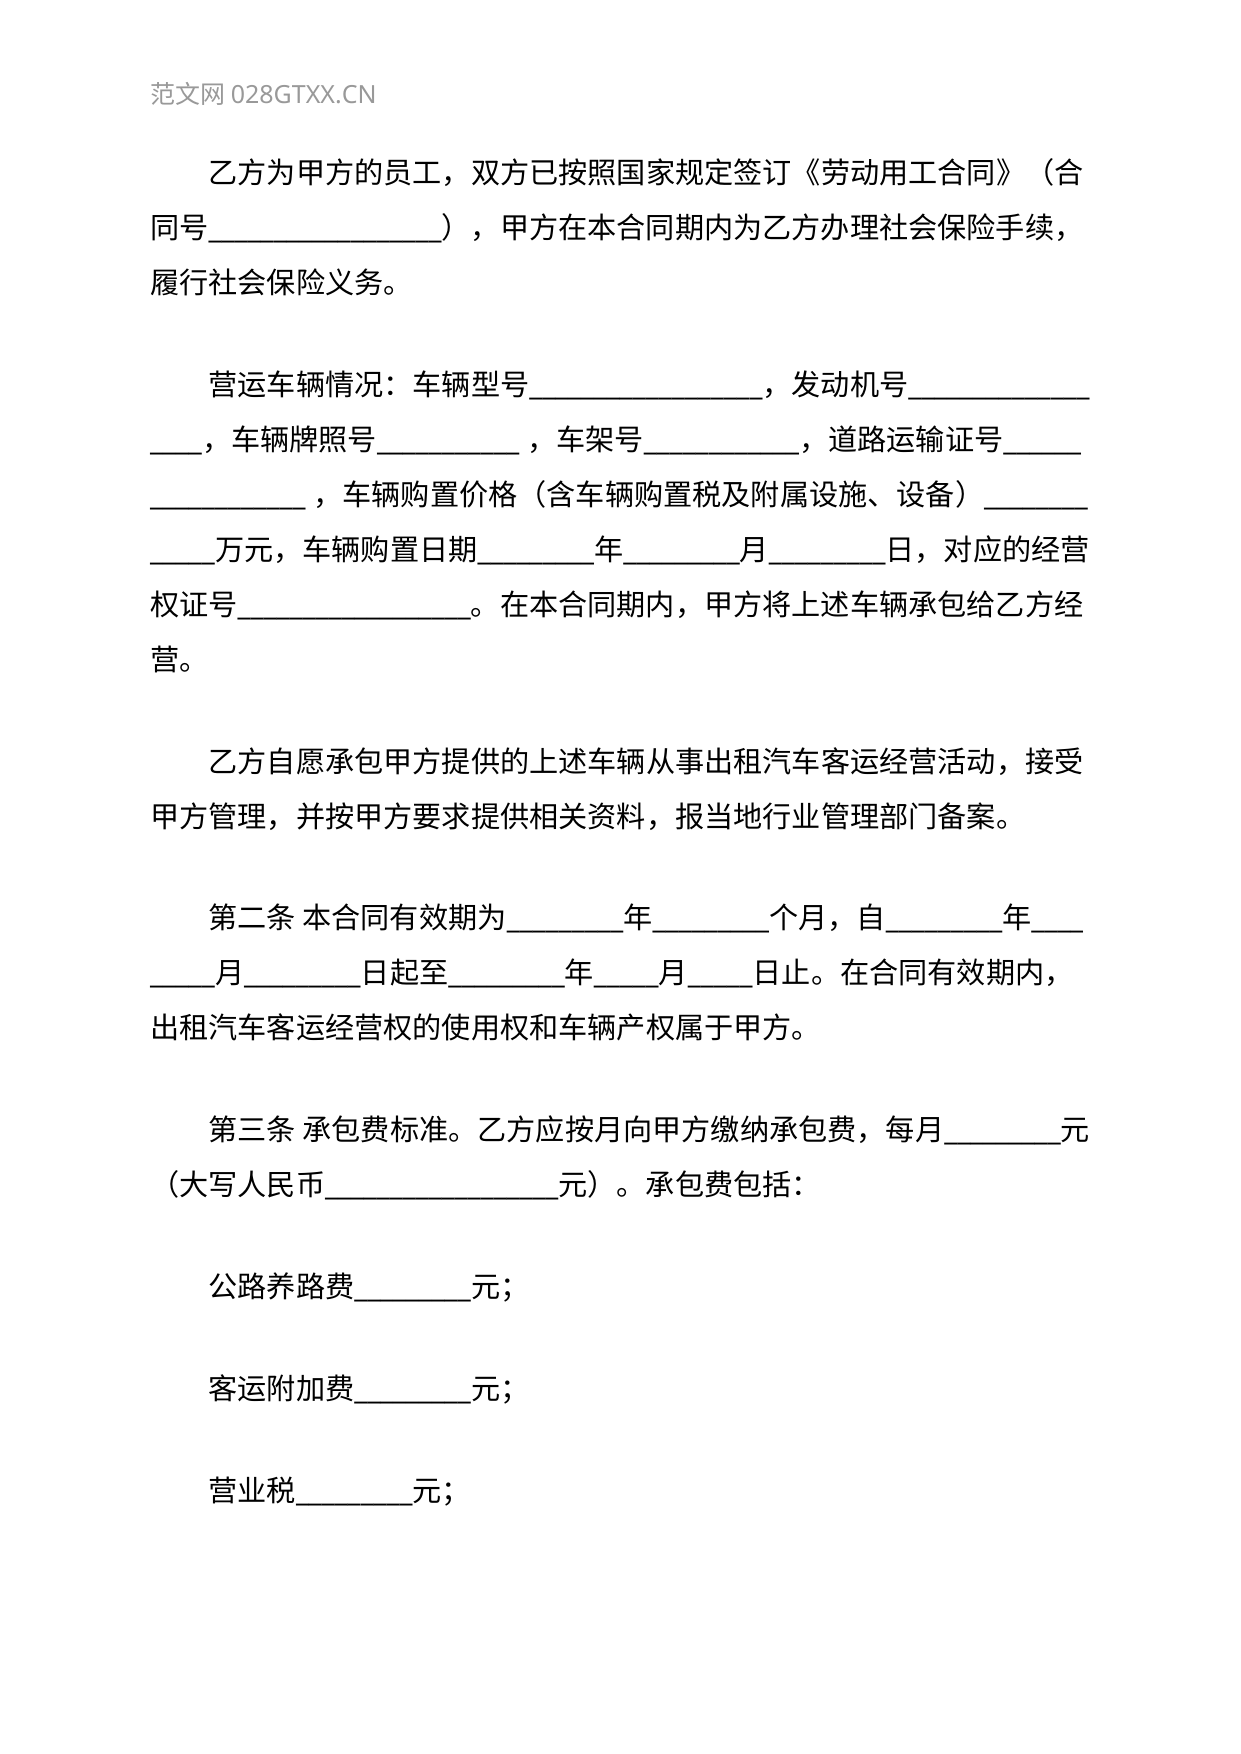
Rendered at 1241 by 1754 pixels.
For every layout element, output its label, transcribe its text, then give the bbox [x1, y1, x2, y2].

text 公路养路费_________元； [150, 1264, 1090, 1306]
text 营运车辆情况：车辆型号__________________，发动机号__________________，车辆牌照号___________ ，车架号____________，道路运输证号__________________ ，车辆购置价格（含车辆购置税及附属设施、设备）_____________万元，车辆购置日期_________年_________月_________日，对应的经营权证号__________________。在本合同期内，甲方将上述车辆承包给乙方经营。 [150, 362, 1090, 679]
text 乙方为甲方的员工，双方已按照国家规定签订《劳动用工合同》（合同号__________________），甲方在本合同期内为乙方办理社会保险手续，履行社会保险义务。 [150, 150, 1090, 302]
text 客运附加费_________元； [150, 1366, 1090, 1408]
text 第二条 本合同有效期为_________年_________个月，自_________年_________月_________日起至_________年_____月_____日止。在合同有效期内，出租汽车客运经营权的使用权和车辆产权属于甲方。 [150, 895, 1090, 1047]
text 乙方自愿承包甲方提供的上述车辆从事出租汽车客运经营活动，接受甲方管理，并按甲方要求提供相关资料，报当地行业管理部门备案。 [150, 738, 1090, 836]
text 营业税_________元； [150, 1468, 1090, 1510]
text 第三条 承包费标准。乙方应按月向甲方缴纳承包费，每月_________元（大写人民币__________________元）。承包费包括： [150, 1107, 1090, 1204]
